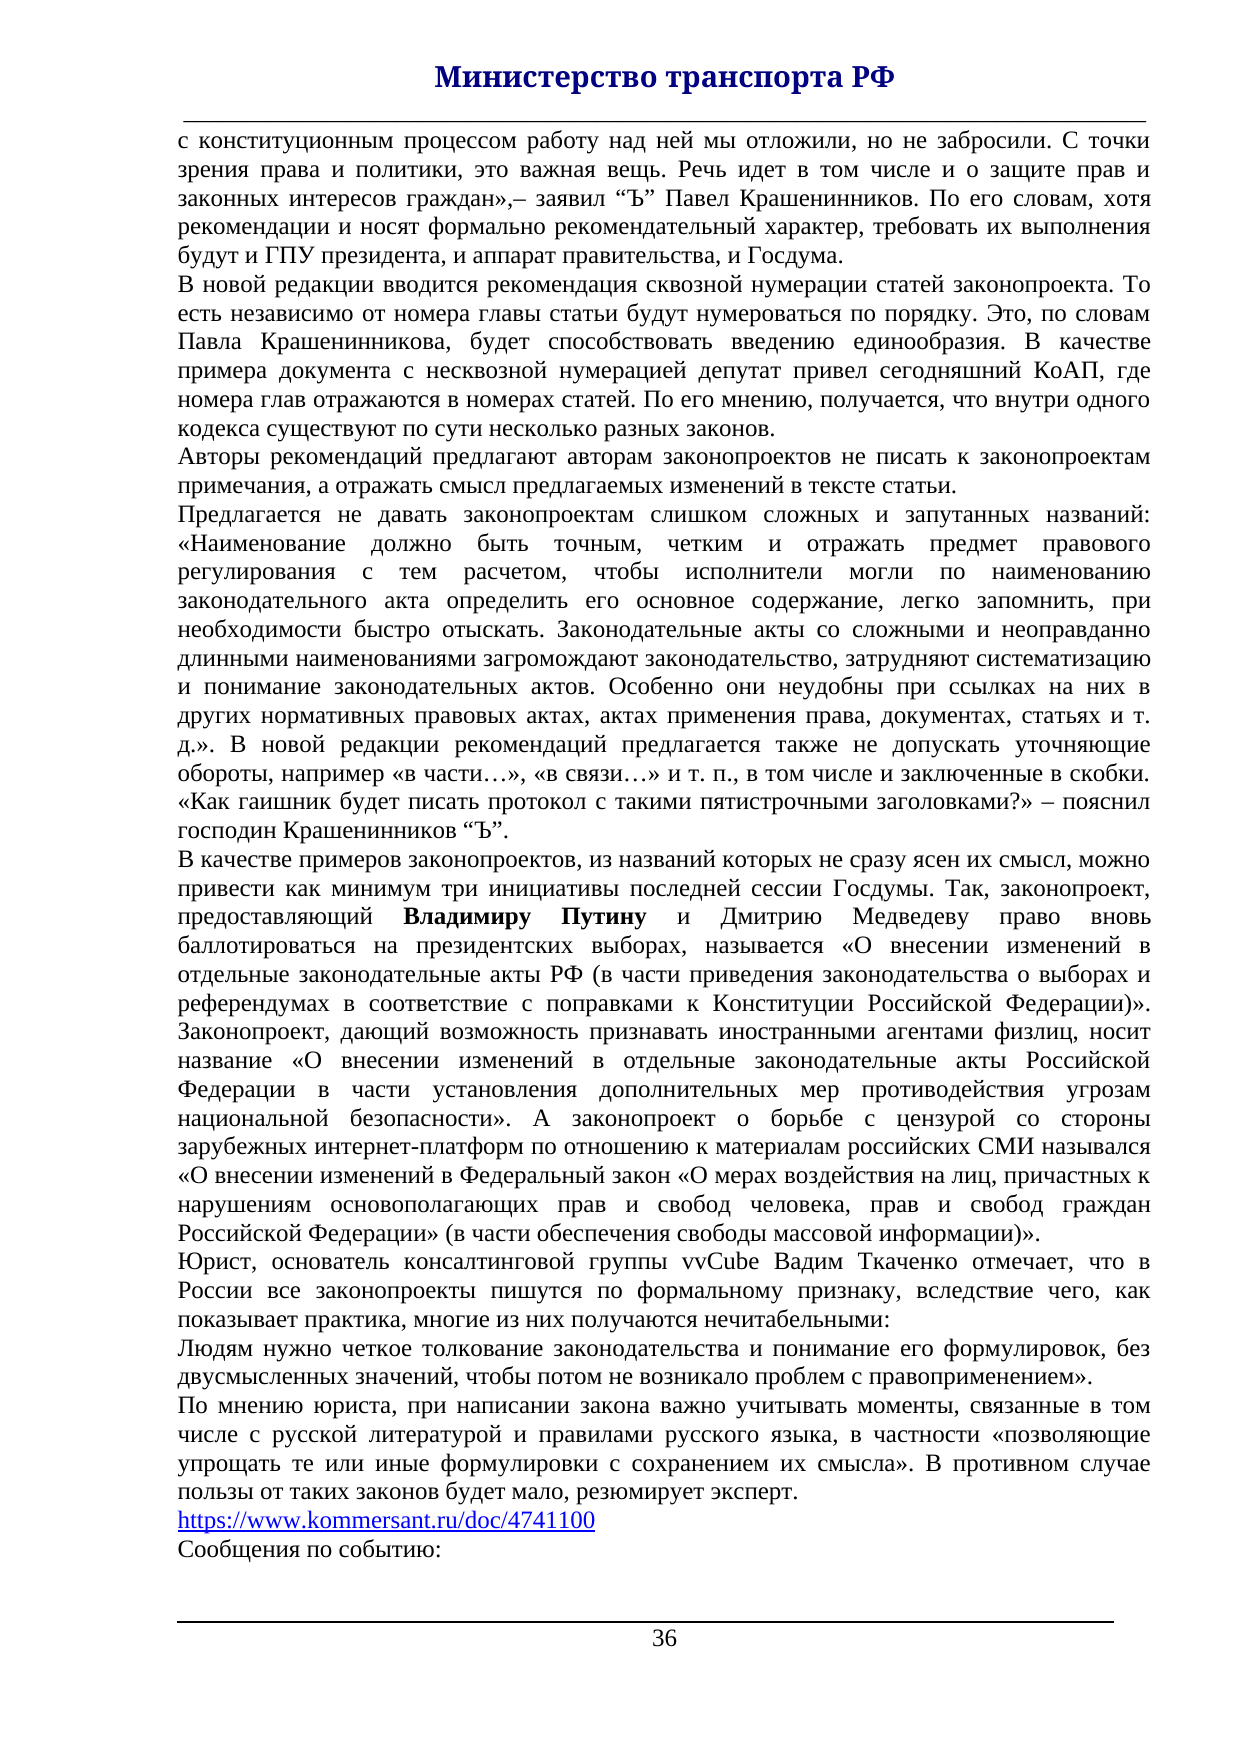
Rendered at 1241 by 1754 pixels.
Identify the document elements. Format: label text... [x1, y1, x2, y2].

text Юрист, основатель консалтинговой группы vvCube Вадим Ткаченко отмечает, что в России все законопроекты пишутся по формальному признаку, вследствие чего, как показывает практика, многие из них получаются нечитабельными: [177, 1246, 1152, 1333]
text По мнению юриста, при написании закона важно учитывать моменты, связанные в том числе с русской литературой и правилами русского языка, в частности «позволяющие упрощать те или иные формулировки с сохранением их смысла». В противном случае пользы от таких законов будет мало, резюмирует эксперт. [177, 1390, 1152, 1505]
text Авторы рекомендаций предлагают авторам законопроектов не писать к законопроектам примечания, а отражать смысл предлагаемых изменений в тексте статьи. [177, 441, 1152, 499]
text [177, 125, 1152, 269]
text В качестве примеров законопроектов, из названий которых не сразу ясен их смысл, можно привести как минимум три инициативы последней сессии Госдумы. Так, законопроект, предоставляющий Владимиру Путину и Дмитрию Медведеву право вновь баллотироваться на президентских выборах, называется «О внесении изменений в отдельные законодательные акты РФ (в части приведения законодательства о выборах и референдумах в соответствие с поправками к Конституции Российской Федерации)». Законопроект, дающий возможность признавать иностранными агентами физлиц, носит название «О внесении изменений в отдельные законодательные акты Российской Федерации в части установления дополнительных мер противодействия угрозам национальной безопасности». А законопроект о борьбе с цензурой со стороны зарубежных интернет-платформ по отношению к материалам российских СМИ назывался «О внесении изменений в Федеральный закон «О мерах воздействия на лиц, причастных к нарушениям основополагающих прав и свобод человека, прав и свобод граждан Российской Федерации» (в части обеспечения свободы массовой информации)». [177, 844, 1152, 1246]
text Людям нужно четкое толкование законодательства и понимание его формулировок, без двусмысленных значений, чтобы потом не возникало проблем с правоприменением». [177, 1333, 1152, 1390]
text Предлагается не давать законопроектам слишком сложных и запутанных названий: «Наименование должно быть точным, четким и отражать предмет правового регулирования с тем расчетом, чтобы исполнители могли по наименованию законодательного акта определить его основное содержание, легко запомнить, при необходимости быстро отыскать. Законодательные акты со сложными и неоправданно длинными наименованиями загромождают законодательство, затрудняют систематизацию и понимание законодательных актов. Особенно они неудобны при ссылках на них в других нормативных правовых актах, актах применения права, документах, статьях и т. д.». В новой редакции рекомендаций предлагается также не допускать уточняющие обороты, например «в части…», «в связи…» и т. п., в том числе и заключенные в скобки. «Как гаишник будет писать протокол с такими пятистрочными заголовками?» – пояснил господин Крашенинников “Ъ”. [177, 499, 1152, 844]
text Сообщения по событию: [177, 1534, 1152, 1563]
text https://www.kommersant.ru/doc/4741100 [177, 1505, 1152, 1534]
text В новой редакции вводится рекомендация сквозной нумерации статей законопроекта. То есть независимо от номера главы статьи будут нумероваться по порядку. Это, по словам Павла Крашенинникова, будет способствовать введению единообразия. В качестве примера документа с несквозной нумерацией депутат привел сегодняшний КоАП, где номера глав отражаются в номерах статей. По его мнению, получается, что внутри одного кодекса существуют по сути несколько разных законов. [177, 269, 1152, 441]
